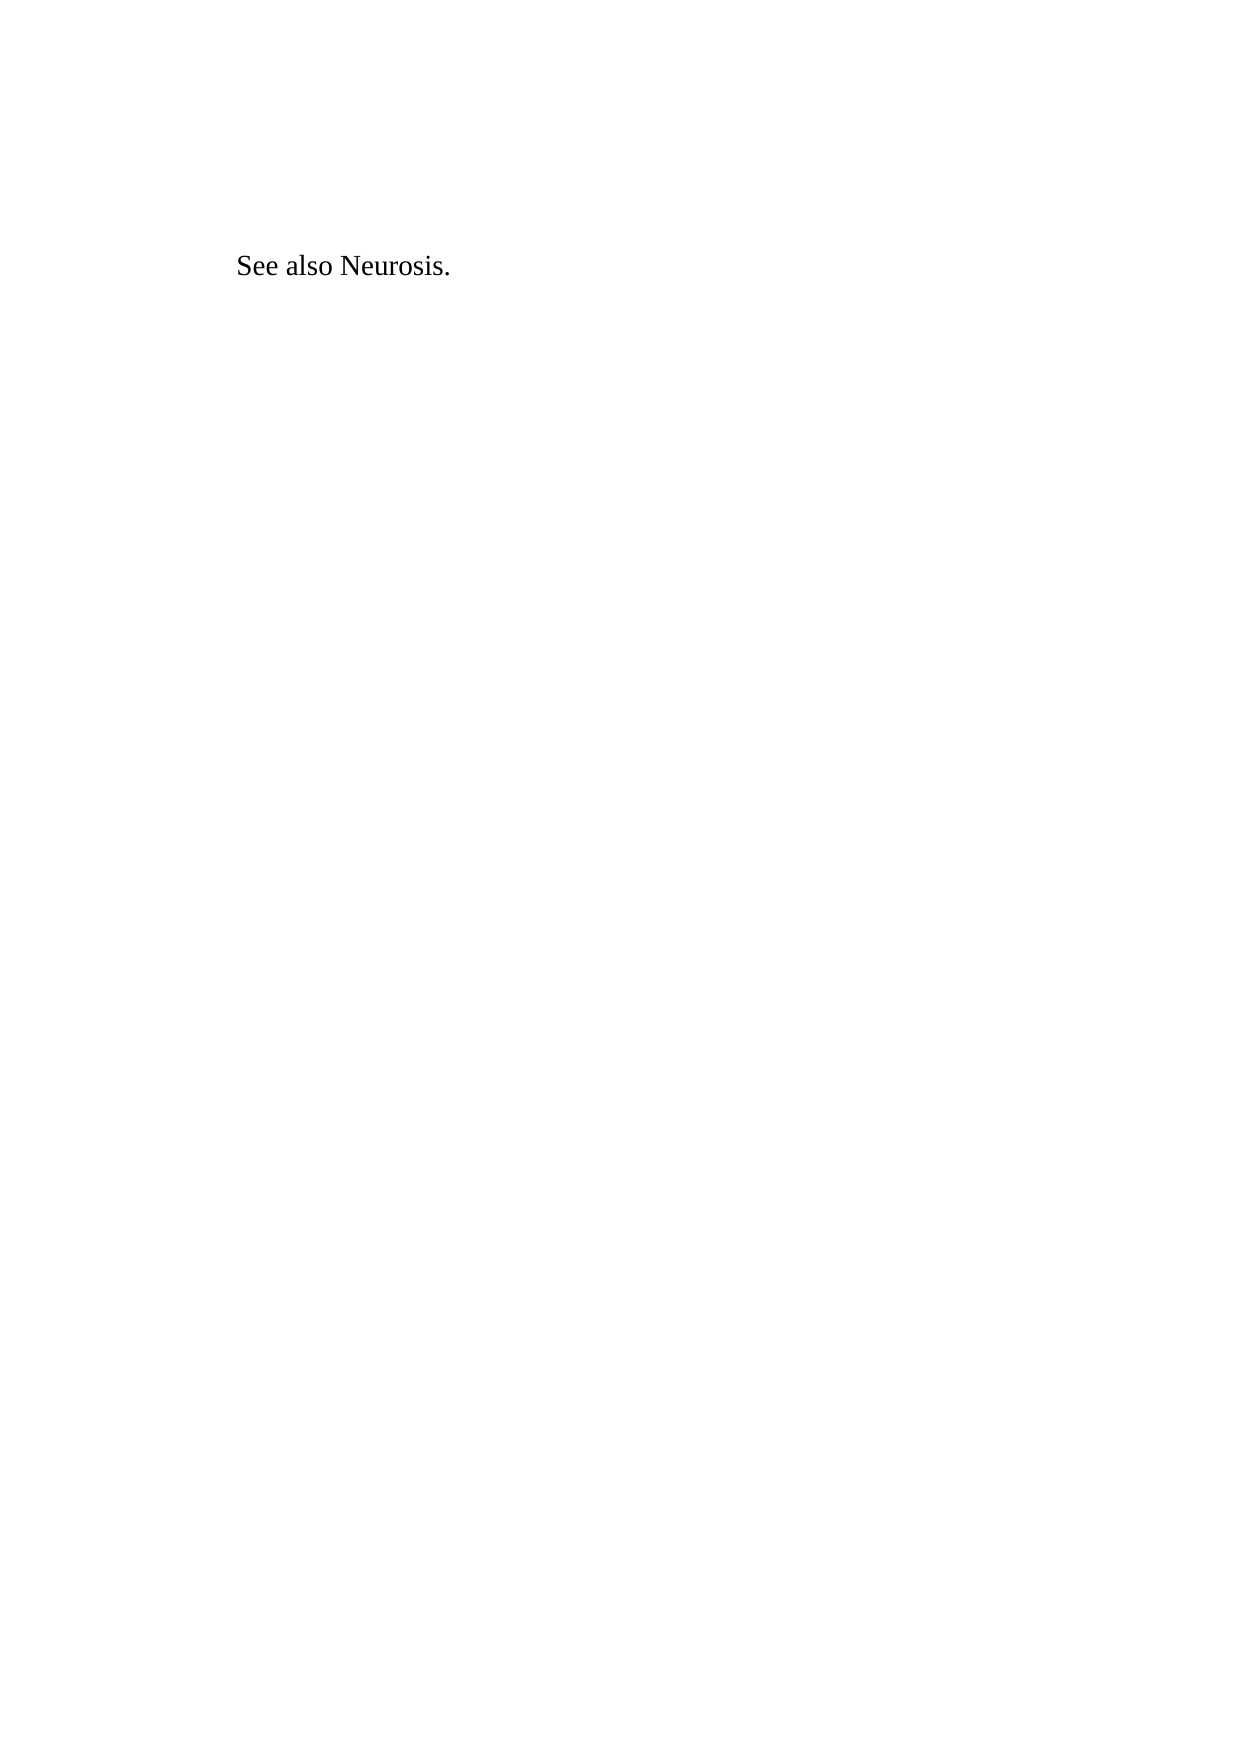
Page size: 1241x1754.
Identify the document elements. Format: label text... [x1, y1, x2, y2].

text See also Neurosis. [236, 248, 1078, 282]
